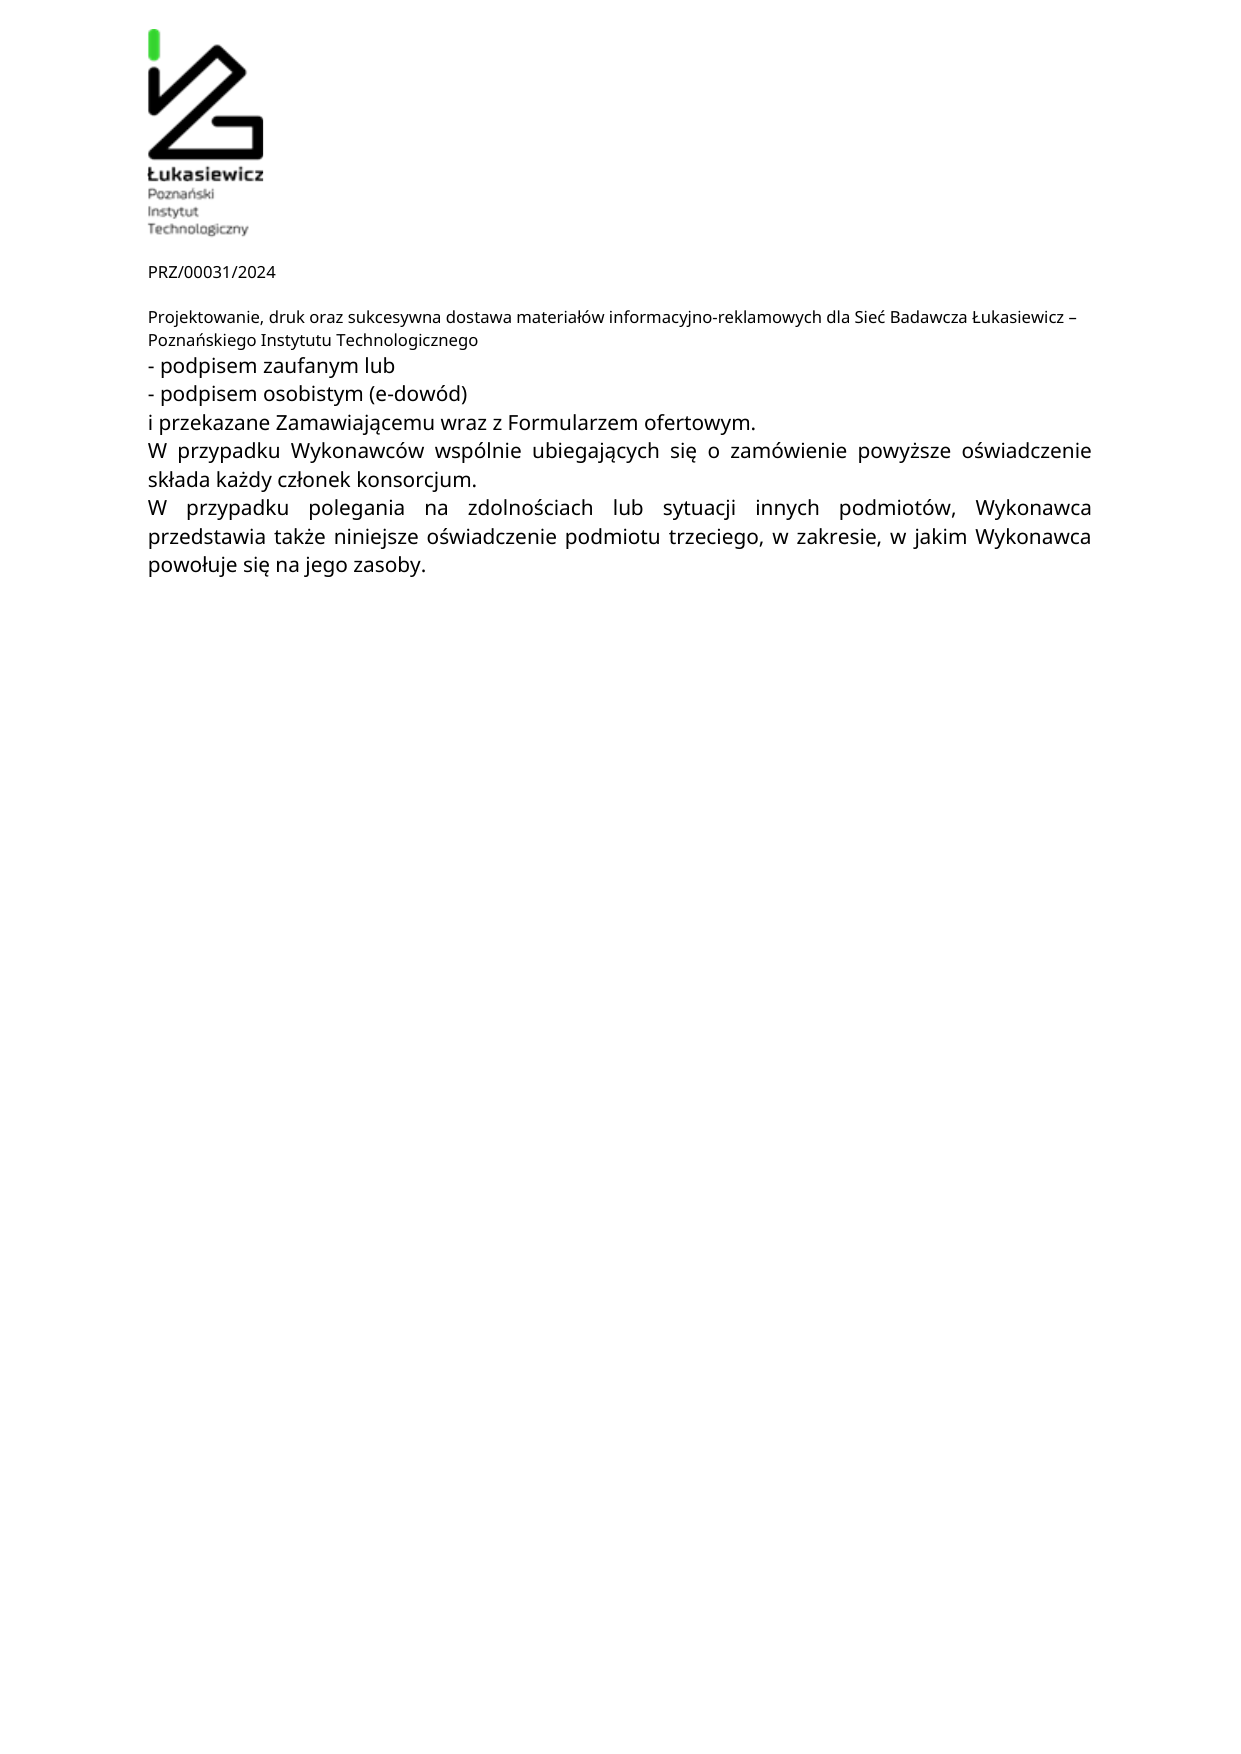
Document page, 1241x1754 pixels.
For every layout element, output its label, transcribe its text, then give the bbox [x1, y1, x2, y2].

text - podpisem zaufanym lub [148, 351, 1093, 379]
text W przypadku polegania na zdolnościach lub sytuacji innych podmiotów, Wykonawca przedstawia także niniejsze oświadczenie podmiotu trzeciego, w zakresie, w jakim Wykonawca powołuje się na jego zasoby. [148, 493, 1093, 579]
text - podpisem osobistym (e-dowód) [148, 379, 1093, 408]
text i przekazane Zamawiającemu wraz z Formularzem ofertowym. [148, 408, 1093, 436]
picture [147, 29, 264, 238]
text W przypadku Wykonawców wspólnie ubiegających się o zamówienie powyższe oświadczenie składa każdy członek konsorcjum. [148, 436, 1093, 493]
